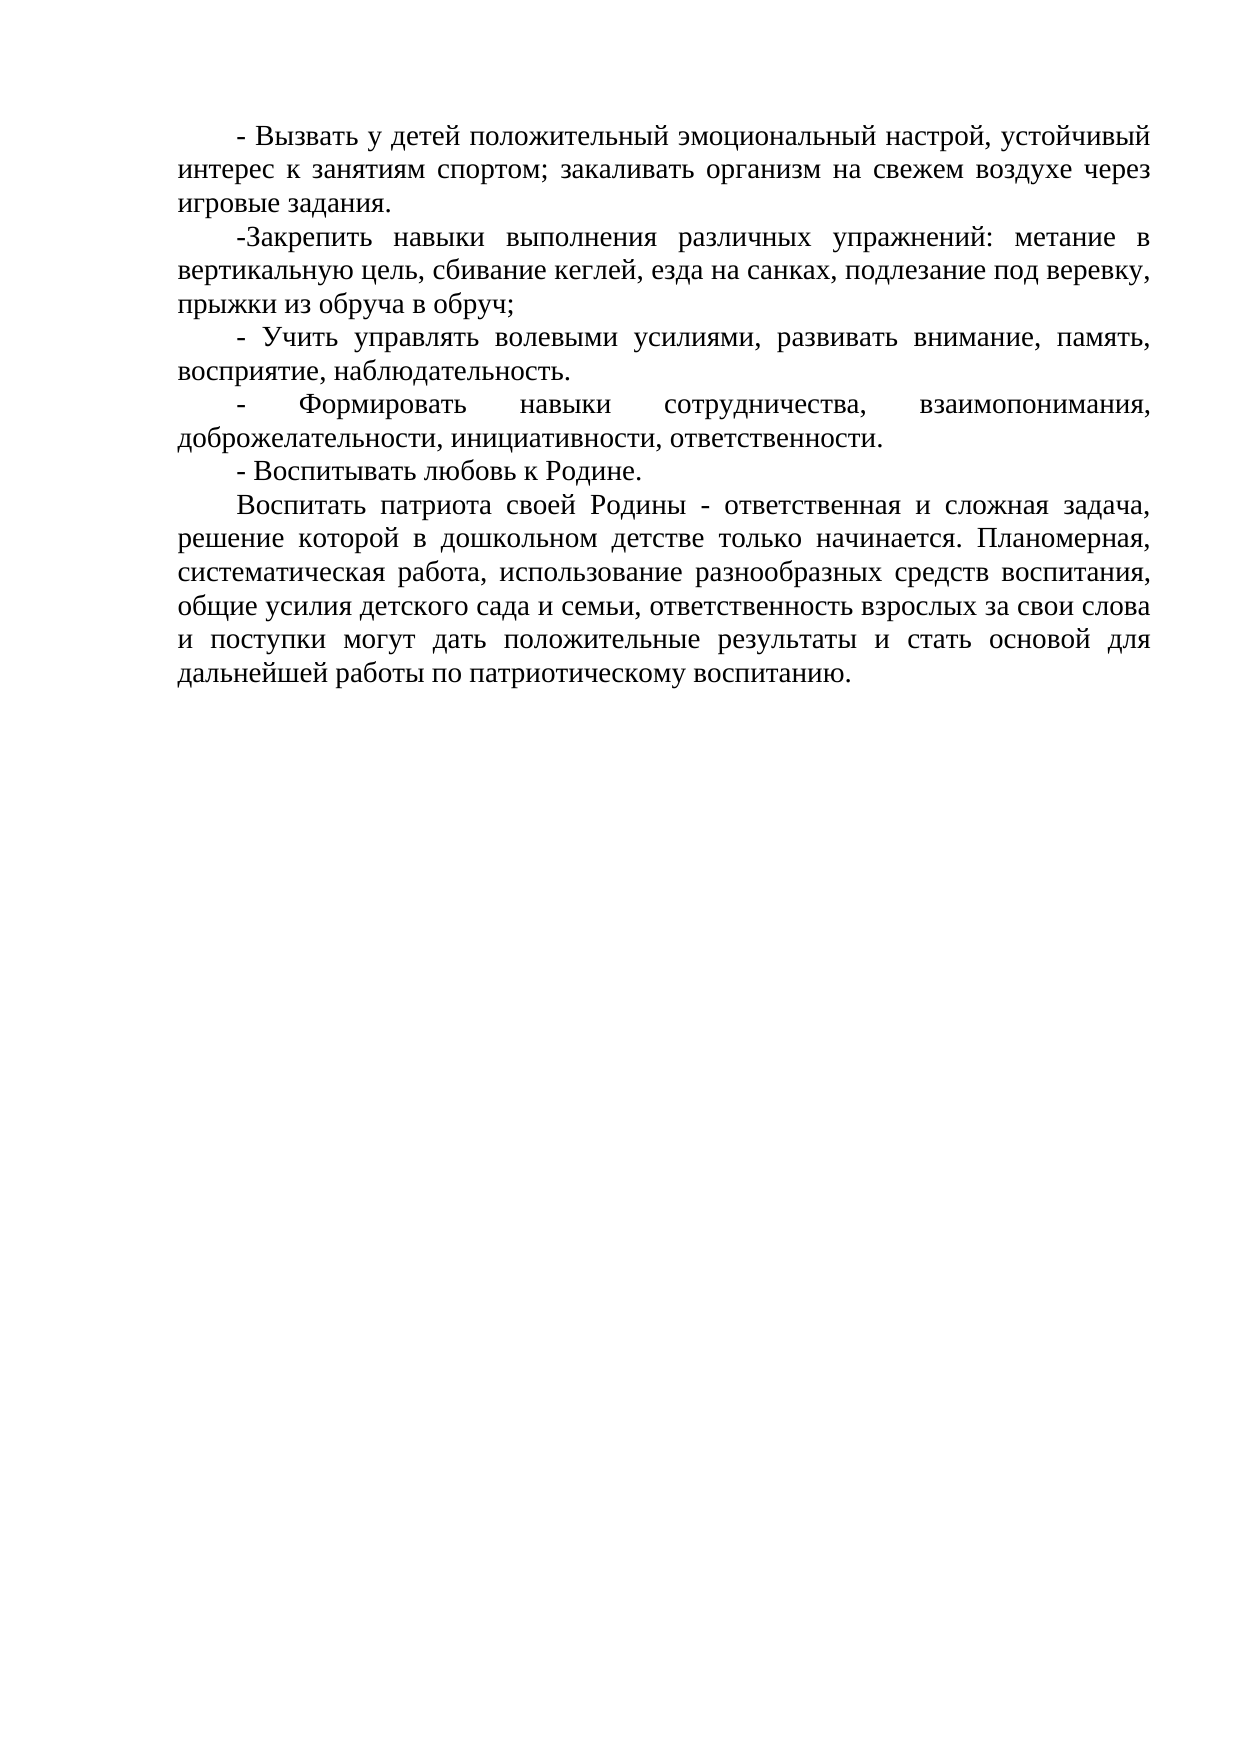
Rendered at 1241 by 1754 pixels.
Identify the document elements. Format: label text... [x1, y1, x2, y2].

text - Вызвать у детей положительный эмоциональный настрой, устойчивый интерес к занятиям спортом; закаливать организм на свежем воздухе через игровые задания. [177, 118, 1152, 219]
text Воспитать патриота своей Родины - ответственная и сложная задача, решение которой в дошкольном детстве только начинается. Планомерная, систематическая работа, использование разнообразных средств воспитания, общие усилия детского сада и семьи, ответственность взрослых за свои слова и поступки могут дать положительные результаты и стать основой для дальнейшей работы по патриотическому воспитанию. [177, 487, 1152, 688]
text - Воспитывать любовь к Родине. [177, 453, 1152, 487]
text - Формировать навыки сотрудничества, взаимопонимания, доброжелательности, инициативности, ответственности. [177, 386, 1152, 453]
text -Закрепить навыки выполнения различных упражнений: метание в вертикальную цель, сбивание кеглей, езда на санках, подлезание под веревку, прыжки из обруча в обруч; [177, 219, 1152, 319]
text - Учить управлять волевыми усилиями, развивать внимание, память, восприятие, наблюдательность. [177, 319, 1152, 386]
